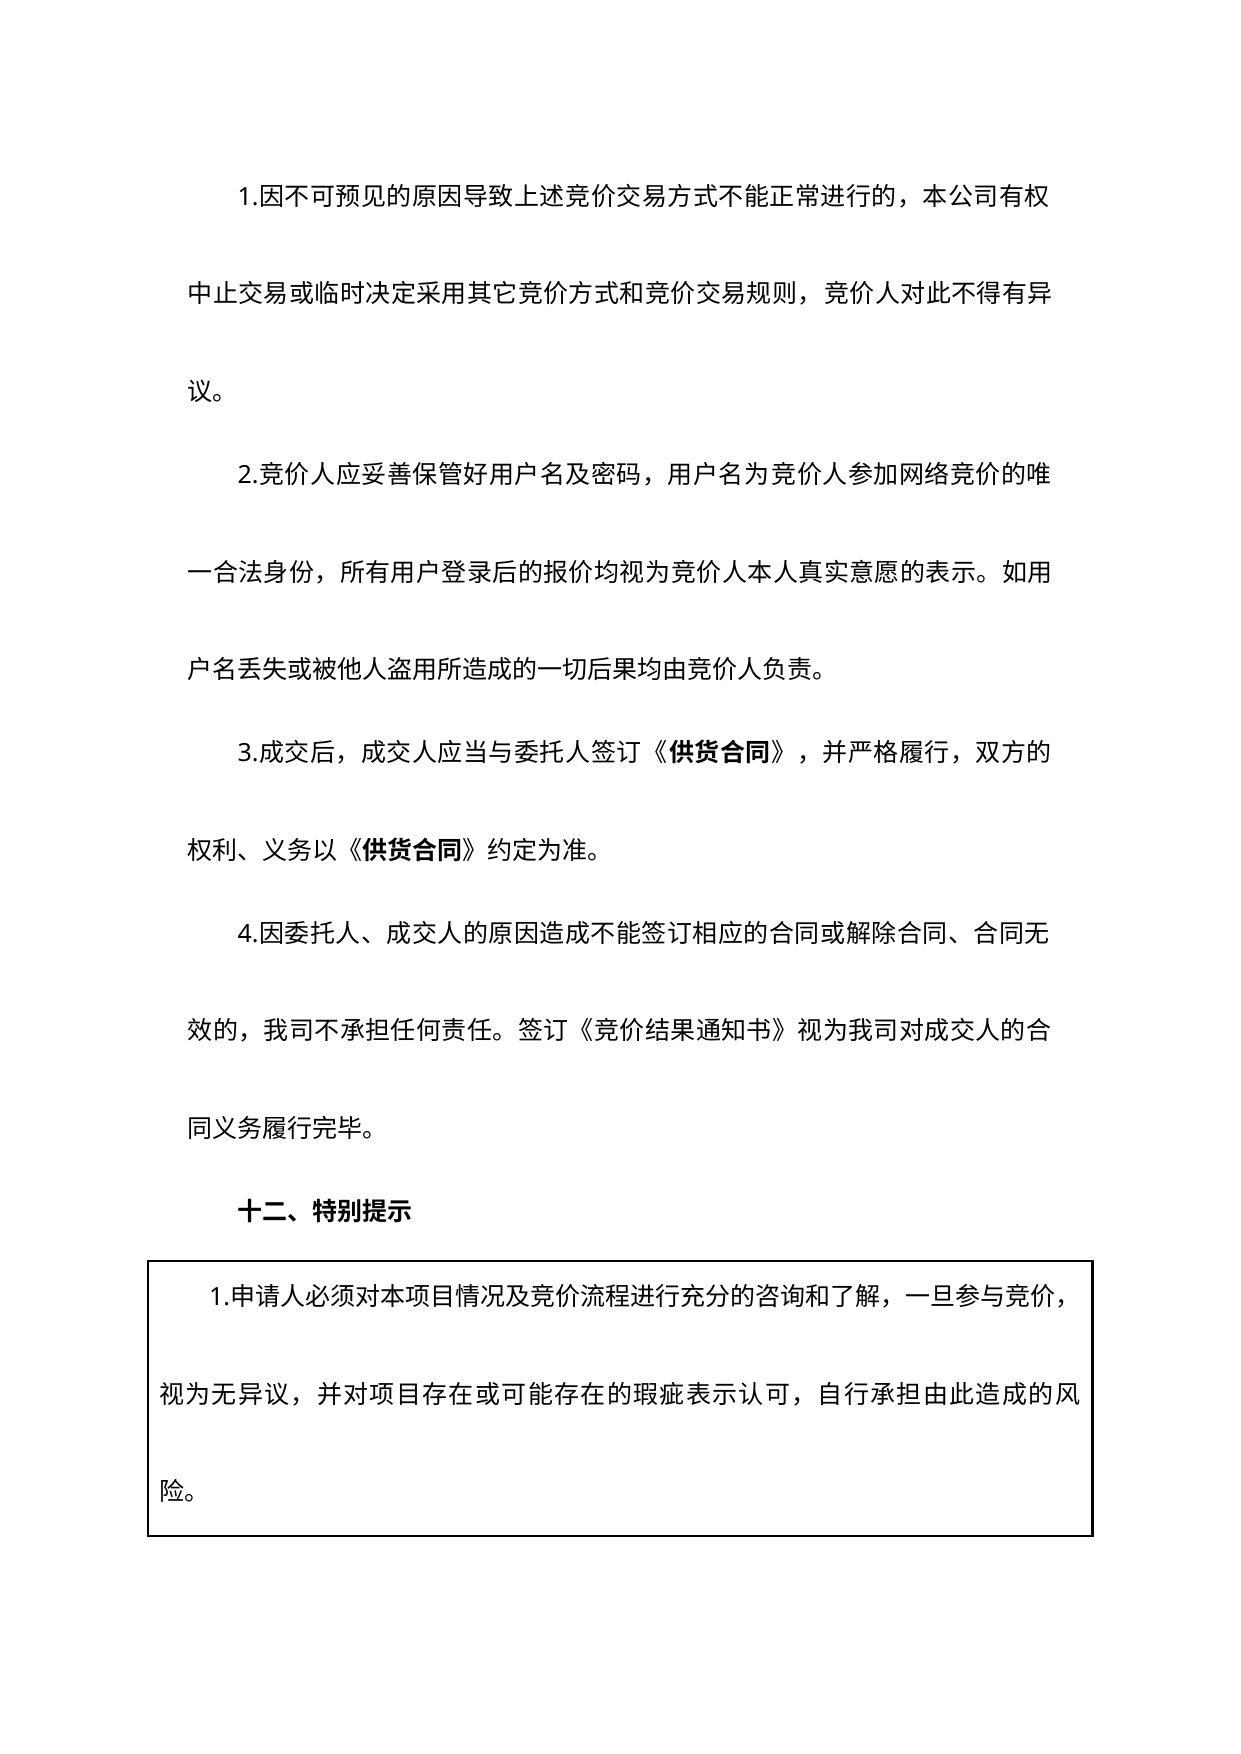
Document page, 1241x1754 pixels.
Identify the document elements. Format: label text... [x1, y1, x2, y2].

text 4.因委托人、成交人的原因造成不能签订相应的合同或解除合同、合同无效的，我司不承担任何责任。签订《竞价结果通知书》视为我司对成交人的合同义务履行完毕。 [187, 899, 1053, 1159]
text 1.因不可预见的原因导致上述竞价交易方式不能正常进行的，本公司有权中止交易或临时决定采用其它竞价方式和竞价交易规则，竞价人对此不得有异议。 [187, 162, 1053, 422]
text 3.成交后，成交人应当与委托人签订《供货合同》，并严格履行，双方的权利、义务以《供货合同》约定为准。 [187, 718, 1053, 881]
text 2.竞价人应妥善保管好用户名及密码，用户名为竞价人参加网络竞价的唯一合法身份，所有用户登录后的报价均视为竞价人本人真实意愿的表示。如用户名丢失或被他人盗用所造成的一切后果均由竞价人负责。 [187, 440, 1053, 700]
text 十二、特别提示 [187, 1177, 1053, 1242]
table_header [149, 1262, 1091, 1535]
